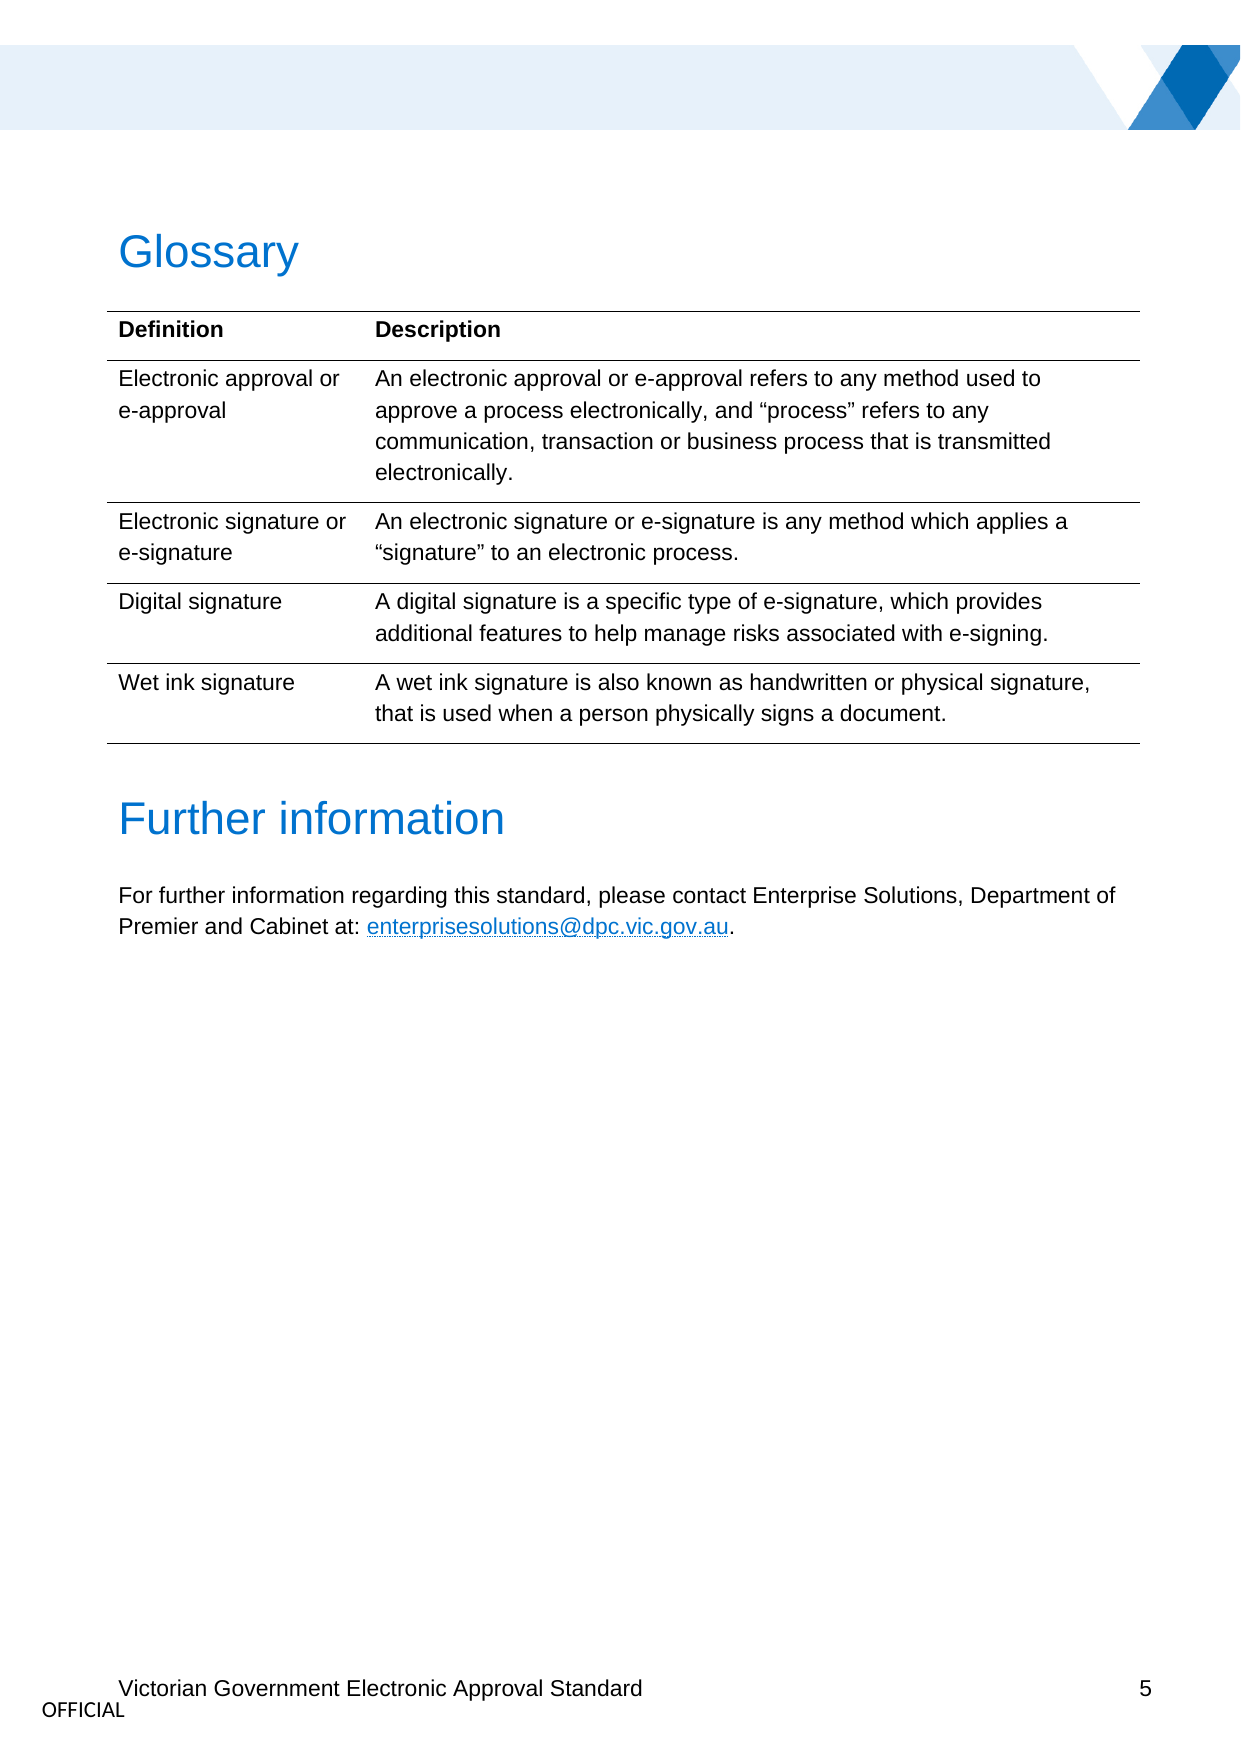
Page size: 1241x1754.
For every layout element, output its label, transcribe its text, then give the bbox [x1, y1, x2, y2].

table_cell A digital signature is a specific type of e-signature, which provides additional features to help manage risks associated with e-signing. [364, 584, 1140, 663]
table_header Description [364, 312, 1140, 359]
table_cell Electronic signature or e-signature [107, 503, 363, 582]
table_cell Digital signature [107, 584, 363, 663]
table_cell Wet ink signature [107, 664, 363, 743]
text For further information regarding this standard, please contact Enterprise Solutions, Department of Premier and Cabinet at: enterprisesolutions@dpc.vic.gov.au. [118, 877, 1152, 940]
subtitle Further information [118, 786, 1152, 844]
table_cell An electronic approval or e-approval refers to any method used to approve a process electronically, and “process” refers to any communication, transaction or business process that is transmitted electronically. [364, 361, 1140, 502]
table_cell An electronic signature or e-signature is any method which applies a “signature” to an electronic process. [364, 503, 1140, 582]
subtitle Glossary [118, 219, 1152, 277]
table_cell A wet ink signature is also known as handwritten or physical signature, that is used when a person physically signs a document. [364, 664, 1140, 743]
table_header Definition [107, 312, 363, 359]
table_cell Electronic approval or e-approval [107, 361, 363, 502]
picture [0, 45, 1241, 130]
